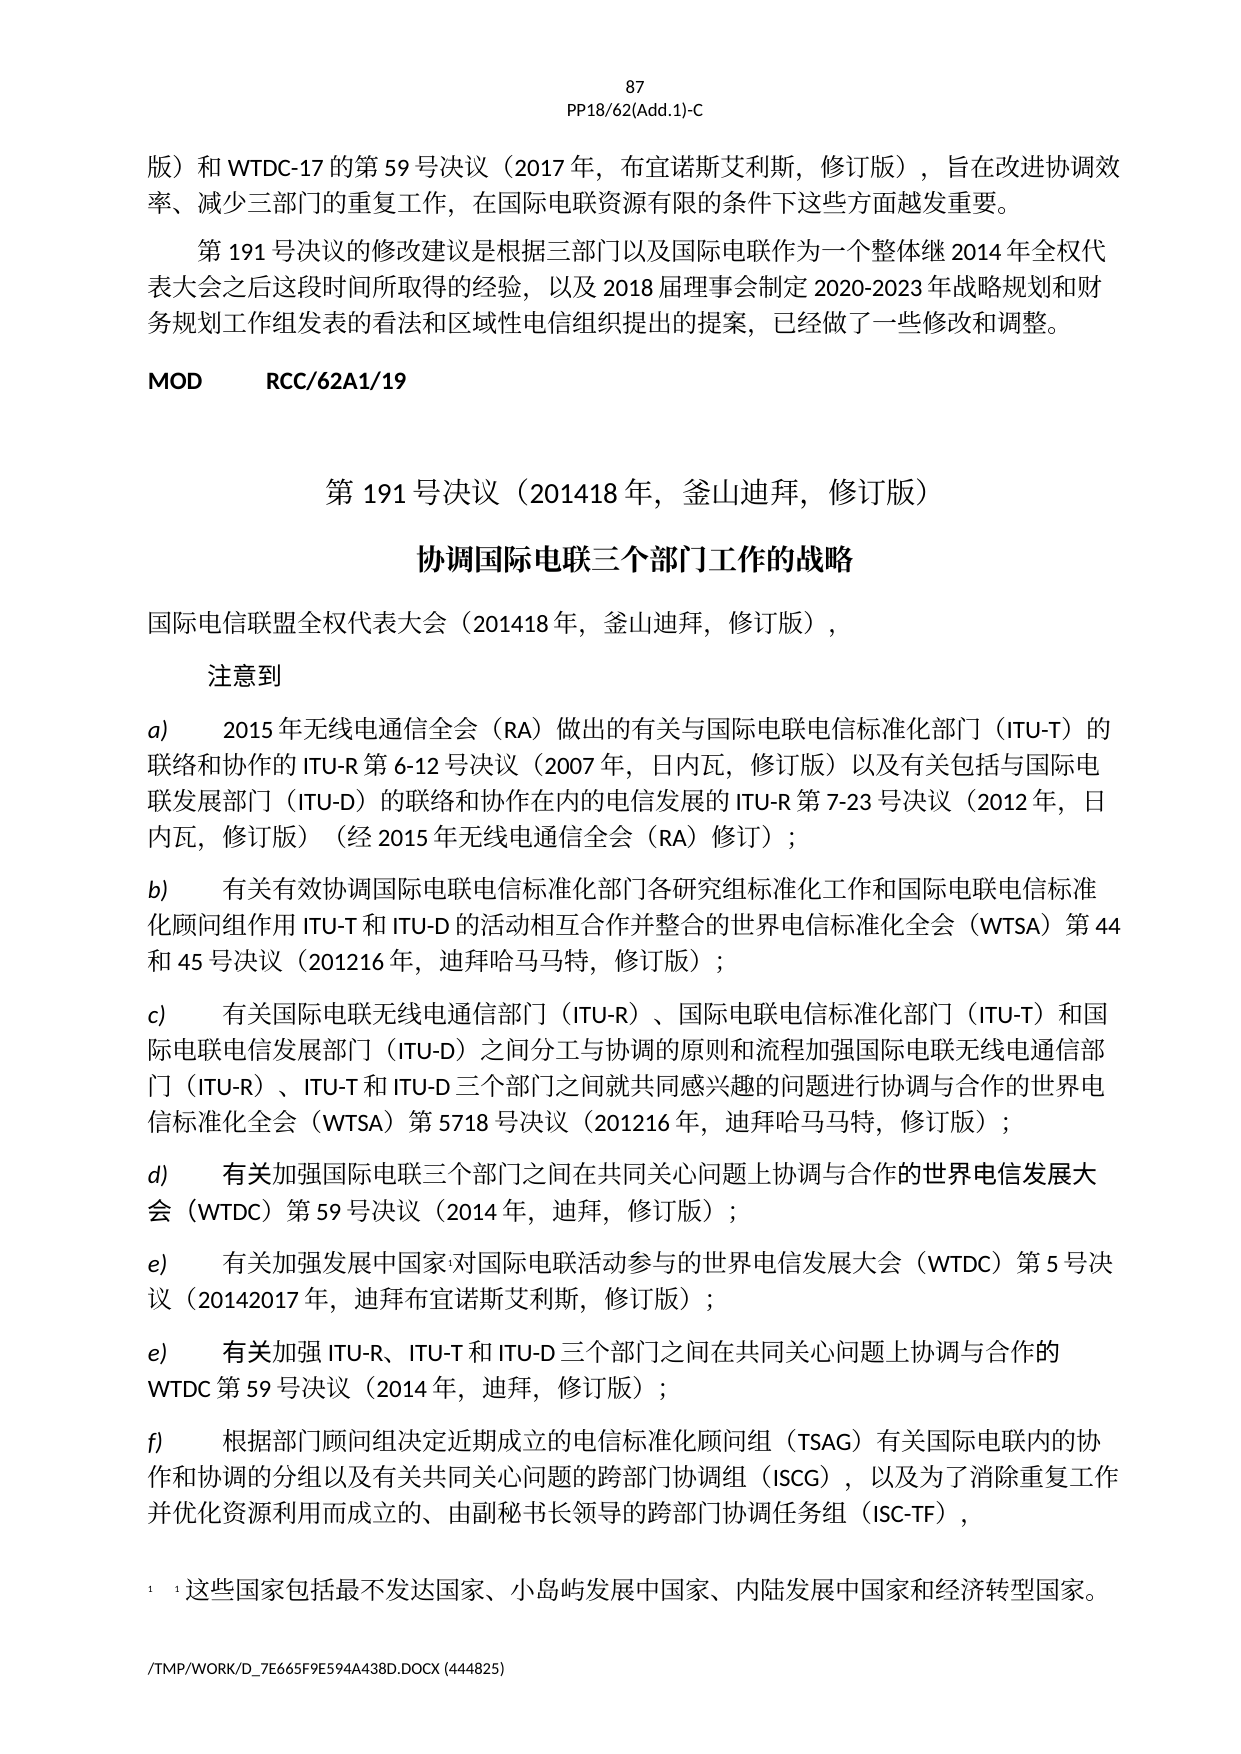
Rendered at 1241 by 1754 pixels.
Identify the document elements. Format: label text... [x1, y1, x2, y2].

text 注意到 [207, 657, 1122, 693]
text d) [148, 1155, 1122, 1227]
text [148, 148, 1122, 219]
text f) 成立的有关共同关心问题的跨部门协调组， [148, 1422, 1122, 1529]
text 有关加强发展中国家1对国际电联活动参与的WTDC第5号决议（年，，修订版）； [148, 1244, 1122, 1316]
text MOD RCC/62A1/19 [148, 365, 1122, 395]
title 协调国际电联三个部门工作的战略 [148, 537, 1122, 579]
text 第191号决议的修改建议是根据三部门以及国际电联作为一个整体继2014年全权代表大会之后这段时间所取得的经验，以及2018届理事会制定2020-2023年战略规划和财务规划工作组发表的看法和区域性电信组织提出的提案，已经做了一些修改和调整。 [148, 232, 1122, 340]
text c) 有关的WTSA第号决议（20年，，修订版）； [148, 994, 1122, 1138]
text b) 有关的世界电信标准化全会（WTSA）第45号决议（20年，，修订版）； [148, 870, 1122, 978]
text 第 191 号决议（20年，） [148, 470, 1122, 512]
text a) 无线电通信全会（RA）做出的有关与国际电联电信标准化部门（ITU-T）的联络和协作的ITU-R第6-号决议以及有关包括与国际电联发展部门（ITU-D）的联络和协作在内的电信发展的ITU-R第7-号决议； [148, 710, 1122, 853]
title 国际电信联盟全权代表大会（20年，）， [148, 604, 1122, 640]
